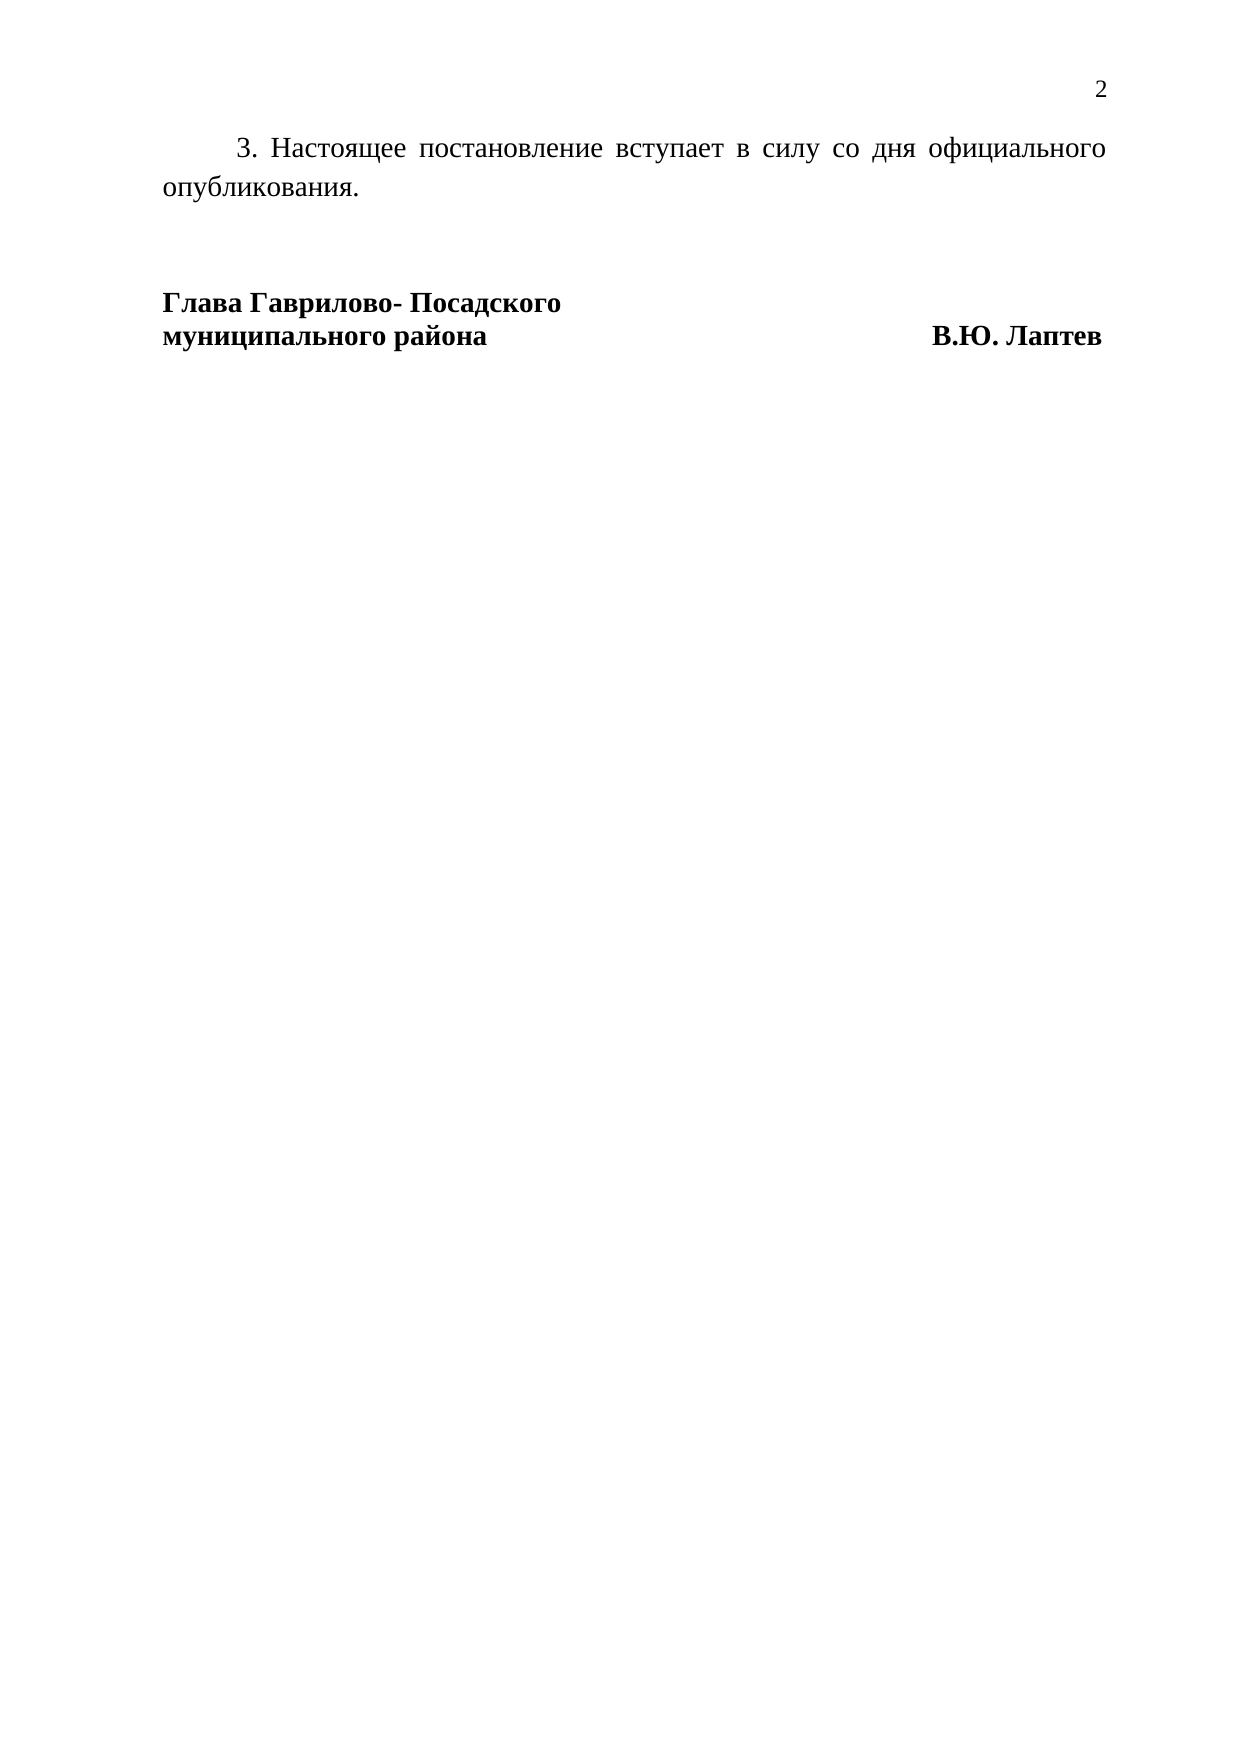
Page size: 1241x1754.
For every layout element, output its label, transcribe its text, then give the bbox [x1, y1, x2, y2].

text Глава Гаврилово- Посадского [162, 285, 1107, 318]
text муниципального района В.Ю. Лаптев [162, 318, 1107, 352]
text 3. Настоящее постановление вступает в силу со дня официального опубликования. [162, 131, 1107, 203]
